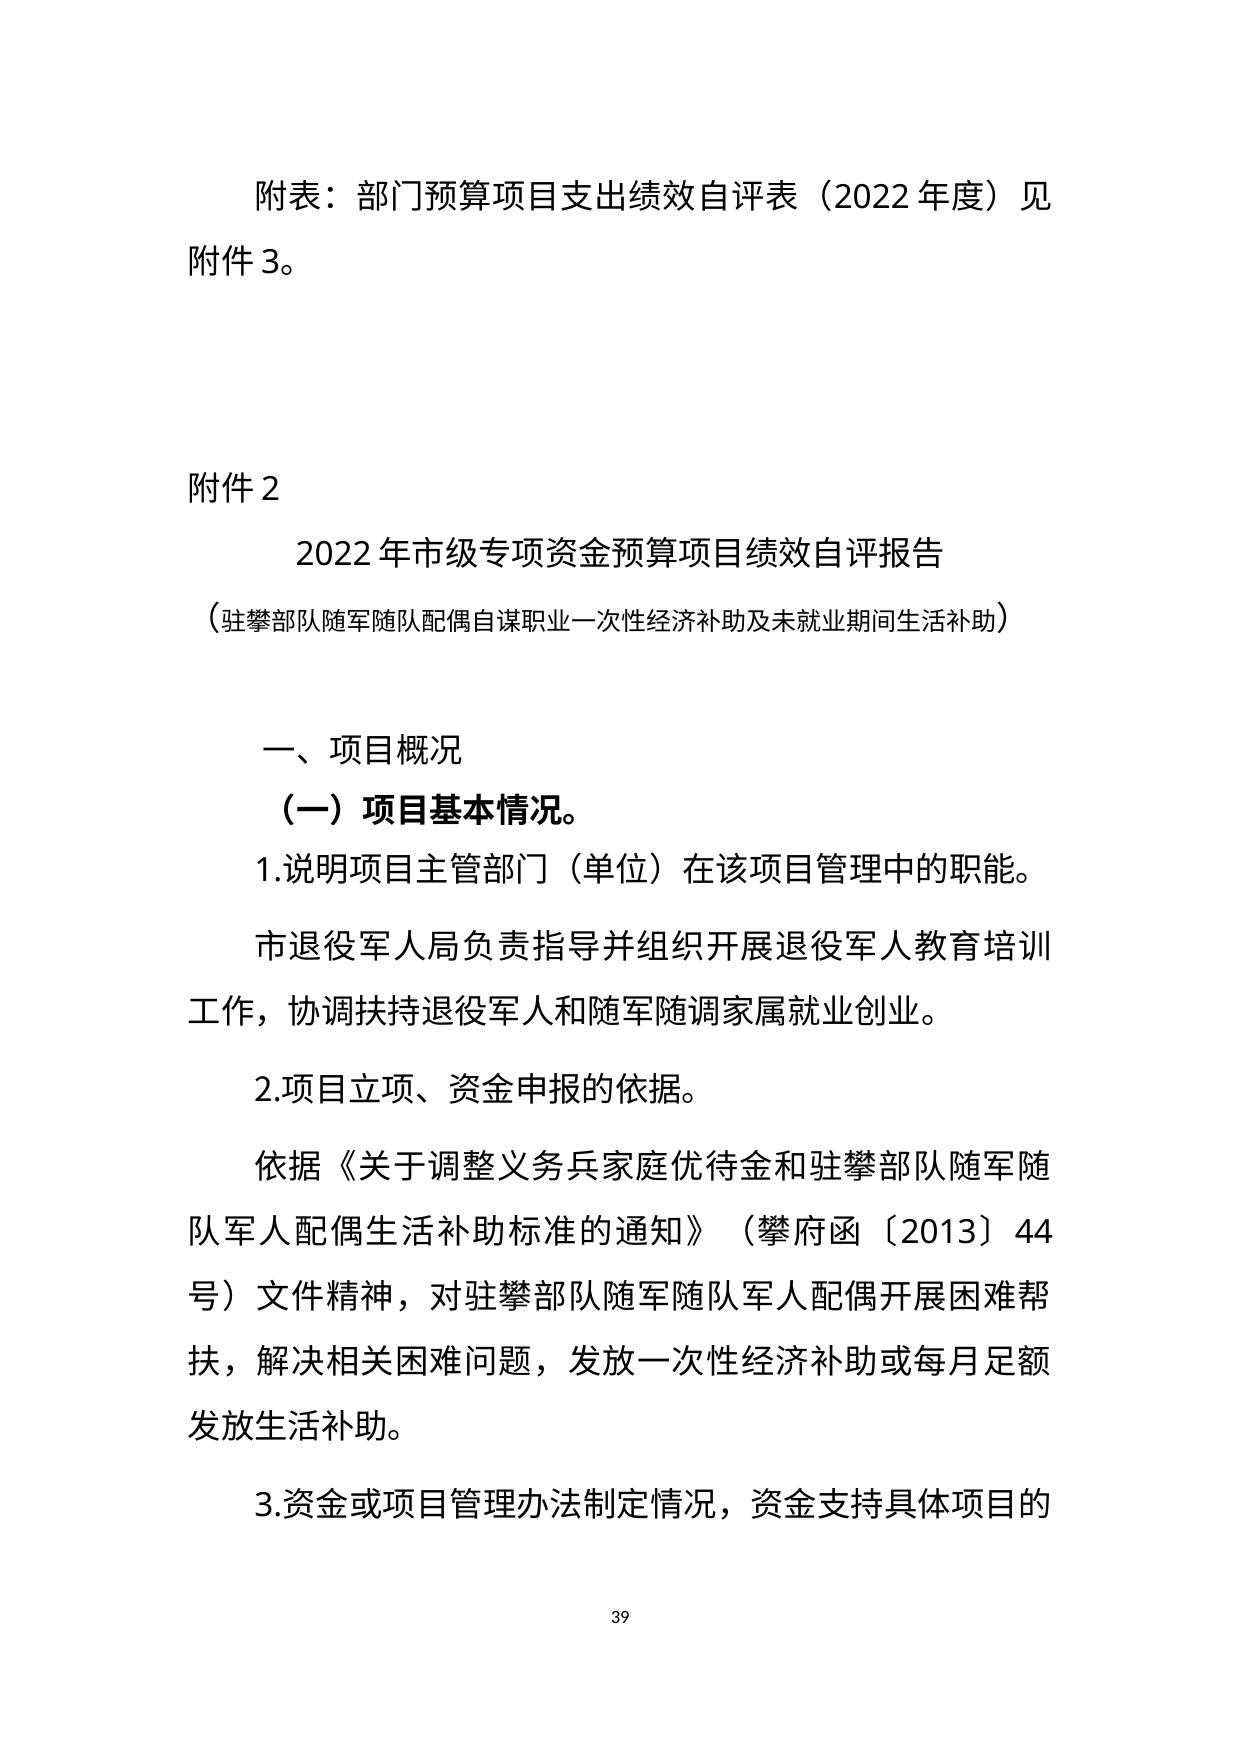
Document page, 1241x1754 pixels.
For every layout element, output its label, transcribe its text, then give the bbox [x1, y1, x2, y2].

text 2022年市级专项资金预算项目绩效自评报告 [187, 519, 1053, 584]
text 一、项目概况 [187, 714, 1053, 774]
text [187, 1469, 1053, 1534]
text （驻攀部队随军随队配偶自谋职业一次性经济补助及未就业期间生活补助） [187, 584, 1053, 649]
text 市退役军人局负责指导并组织开展退役军人教育培训工作，协调扶持退役军人和随军随调家属就业创业。 [187, 912, 1053, 1042]
text 1.说明项目主管部门（单位）在该项目管理中的职能。 [187, 834, 1053, 899]
text 依据《关于调整义务兵家庭优待金和驻攀部队随军随队军人配偶生活补助标准的通知》（攀府函〔2013〕44号）文件精神，对驻攀部队随军随队军人配偶开展困难帮扶，解决相关困难问题，发放一次性经济补助或每月足额发放生活补助。 [187, 1132, 1053, 1457]
text 附件2 [187, 454, 1053, 519]
text 2.项目立项、资金申报的依据。 [187, 1054, 1053, 1119]
text 附表：部门预算项目支出绩效自评表（2022年度）见附件3。 [187, 162, 1053, 292]
text （一）项目基本情况。 [187, 774, 1053, 834]
